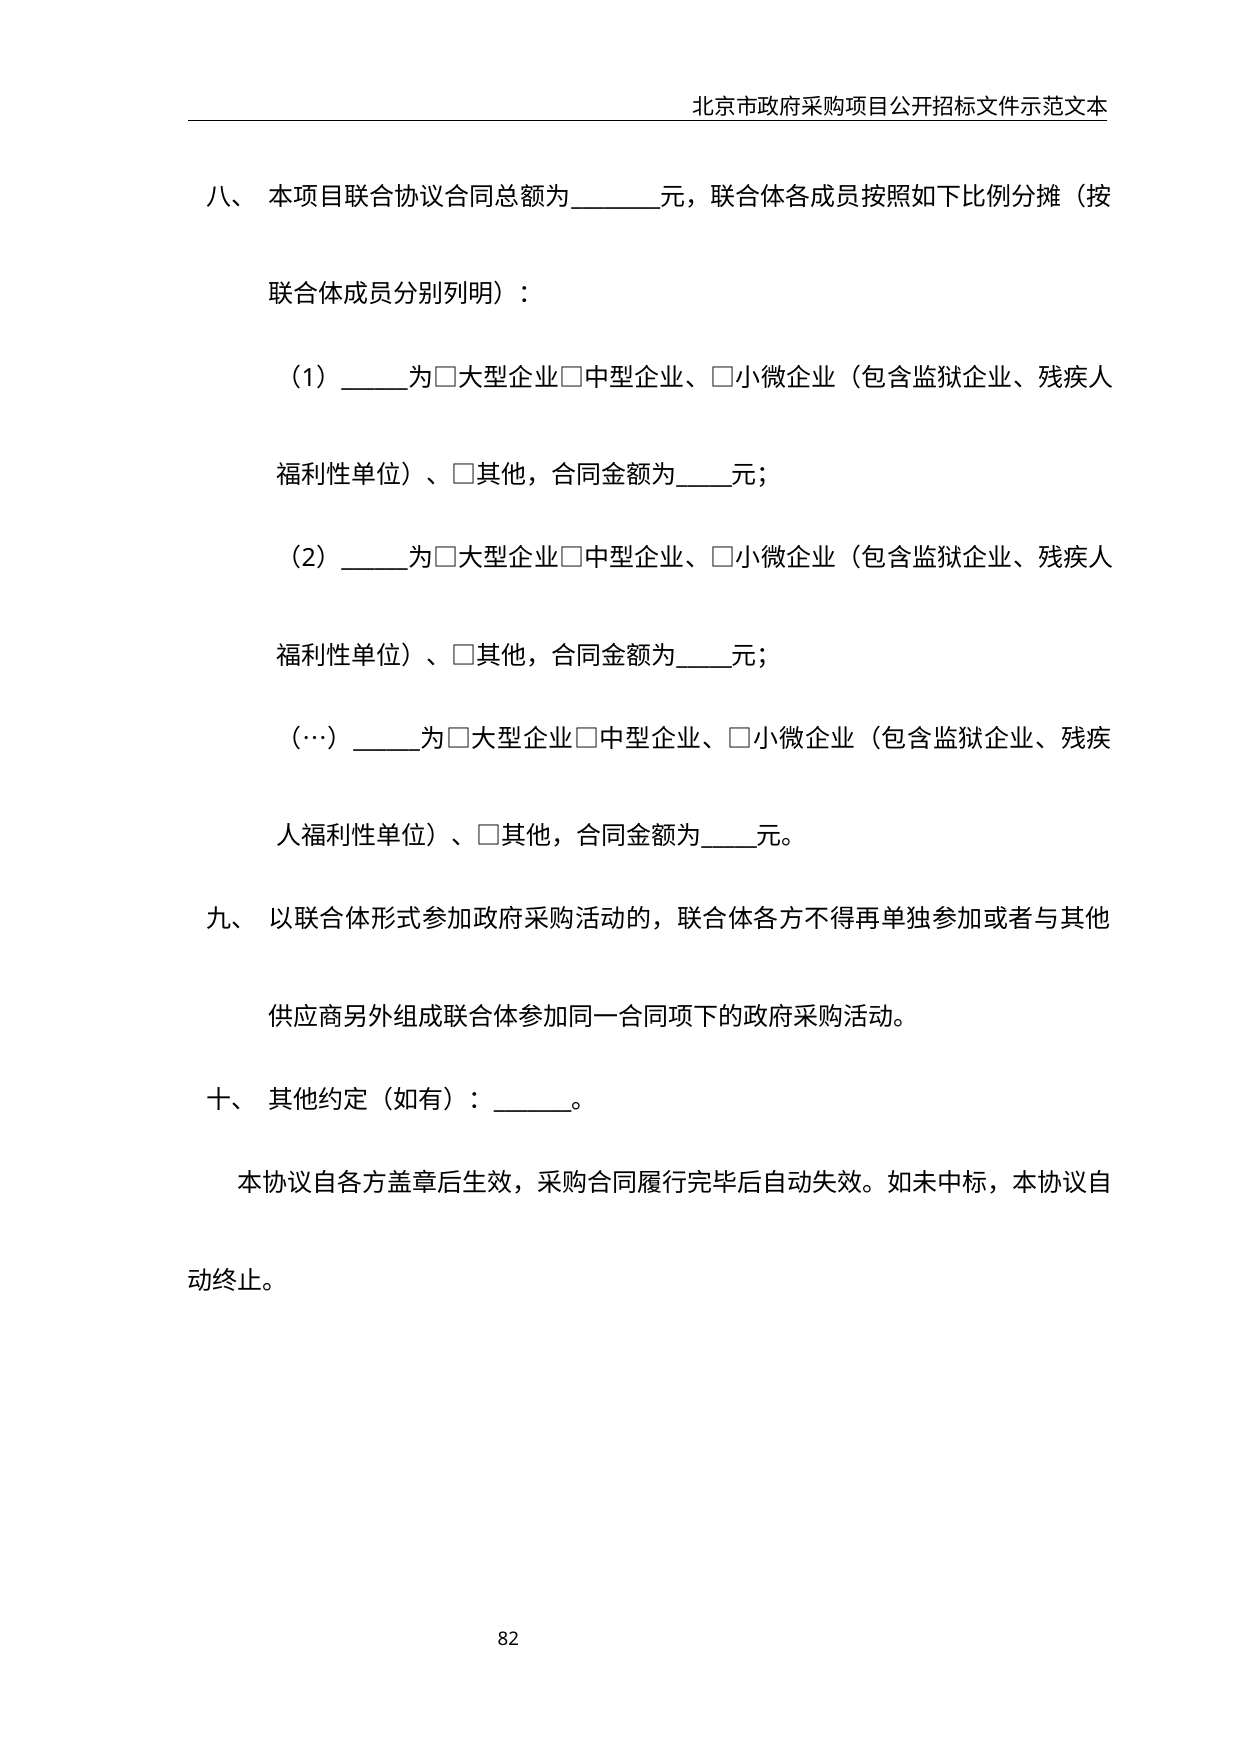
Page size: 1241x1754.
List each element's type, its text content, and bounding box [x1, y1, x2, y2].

list 其他约定（如有）：_______。 [206, 1065, 1113, 1130]
list 以联合体形式参加政府采购活动的，联合体各方不得再单独参加或者与其他供应商另外组成联合体参加同一合同项下的政府采购活动。 [206, 884, 1113, 1047]
text （1）______为□大型企业□中型企业、□小微企业（包含监狱企业、残疾人福利性单位）、□其他，合同金额为_____元； [276, 343, 1113, 505]
list 本项目联合协议合同总额为________元，联合体各成员按照如下比例分摊（按联合体成员分别列明）： [206, 162, 1113, 324]
text （…）______为□大型企业□中型企业、□小微企业（包含监狱企业、残疾人福利性单位）、□其他，合同金额为_____元。 [276, 704, 1113, 866]
text （2）______为□大型企业□中型企业、□小微企业（包含监狱企业、残疾人福利性单位）、□其他，合同金额为_____元； [276, 523, 1113, 686]
text 本协议自各方盖章后生效，采购合同履行完毕后自动失效。如未中标，本协议自动终止。 [187, 1148, 1113, 1311]
